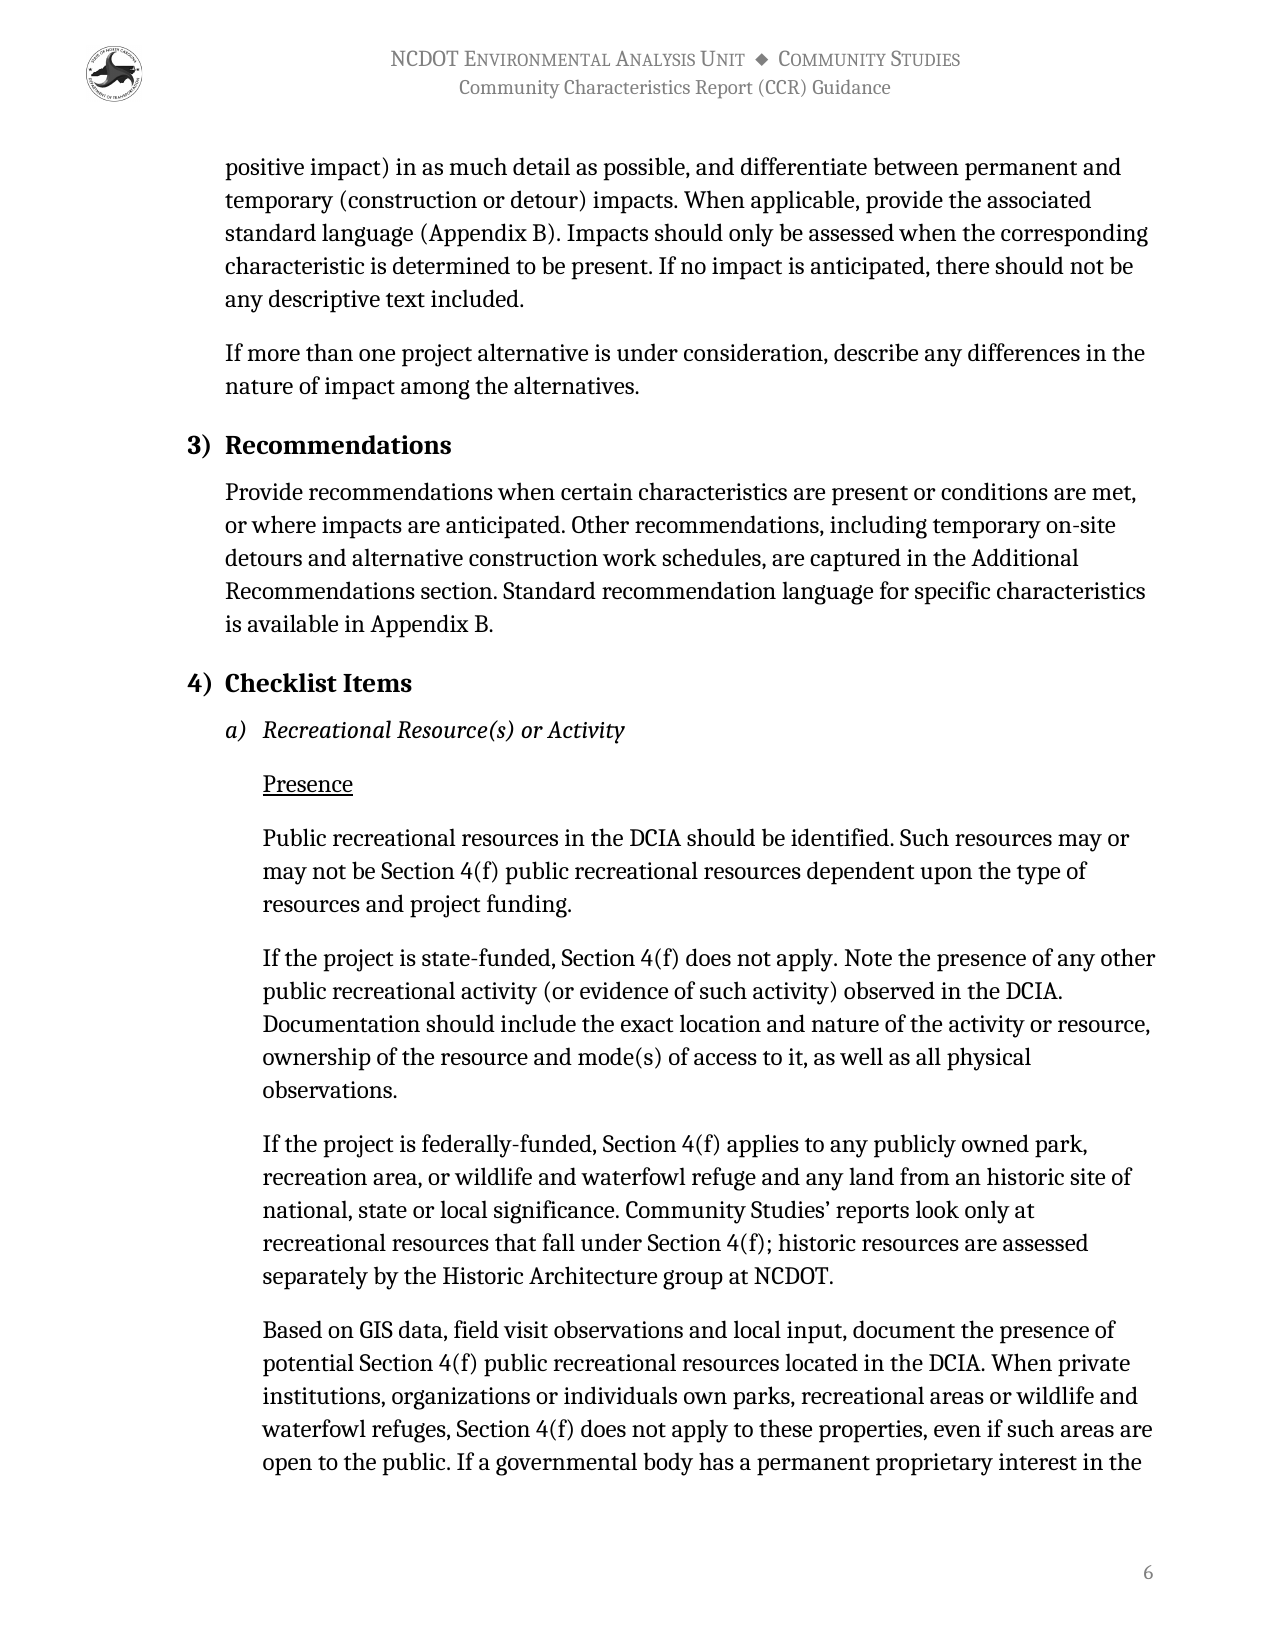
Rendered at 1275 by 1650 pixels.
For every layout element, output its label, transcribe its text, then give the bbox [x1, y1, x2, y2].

list Recreational Resource(s) or Activity [225, 716, 1162, 745]
text If the project is state-funded, Section 4(f) does not apply. Note the presence of any other public recreational activity (or evidence of such activity) observed in the DCIA. Documentation should include the exact location and nature of the activity or resource, ownership of the resource and mode(s) of access to it, as well as all physical observations. [262, 944, 1162, 1105]
subtitle Checklist Items [187, 668, 1162, 699]
text Provide recommendations when certain characteristics are present or conditions are met, or where impacts are anticipated. Other recommendations, including temporary on-site detours and alternative construction work schedules, are captured in the Additional Recommendations section. Standard recommendation language for specific characteristics is available in Appendix B. [225, 478, 1162, 639]
subtitle Recommendations [187, 430, 1162, 461]
list Presence [262, 770, 1162, 799]
text If more than one project alternative is under consideration, describe any differences in the nature of impact among the alternatives. [225, 339, 1162, 400]
list If the project is federally-funded, Section 4(f) applies to any publicly owned park, recreation area, or wildlife and waterfowl refuge and any land from an historic site of national, state or local significance. Community Studies’ reports look only at recreational resources that fall under Section 4(f); historic resources are assessed separately by the Historic Architecture group at NCDOT. [262, 1130, 1162, 1291]
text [225, 153, 1162, 313]
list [262, 1316, 1162, 1477]
text Public recreational resources in the DCIA should be identified. Such resources may or may not be Section 4(f) public recreational resources dependent upon the type of resources and project funding. [262, 824, 1162, 919]
